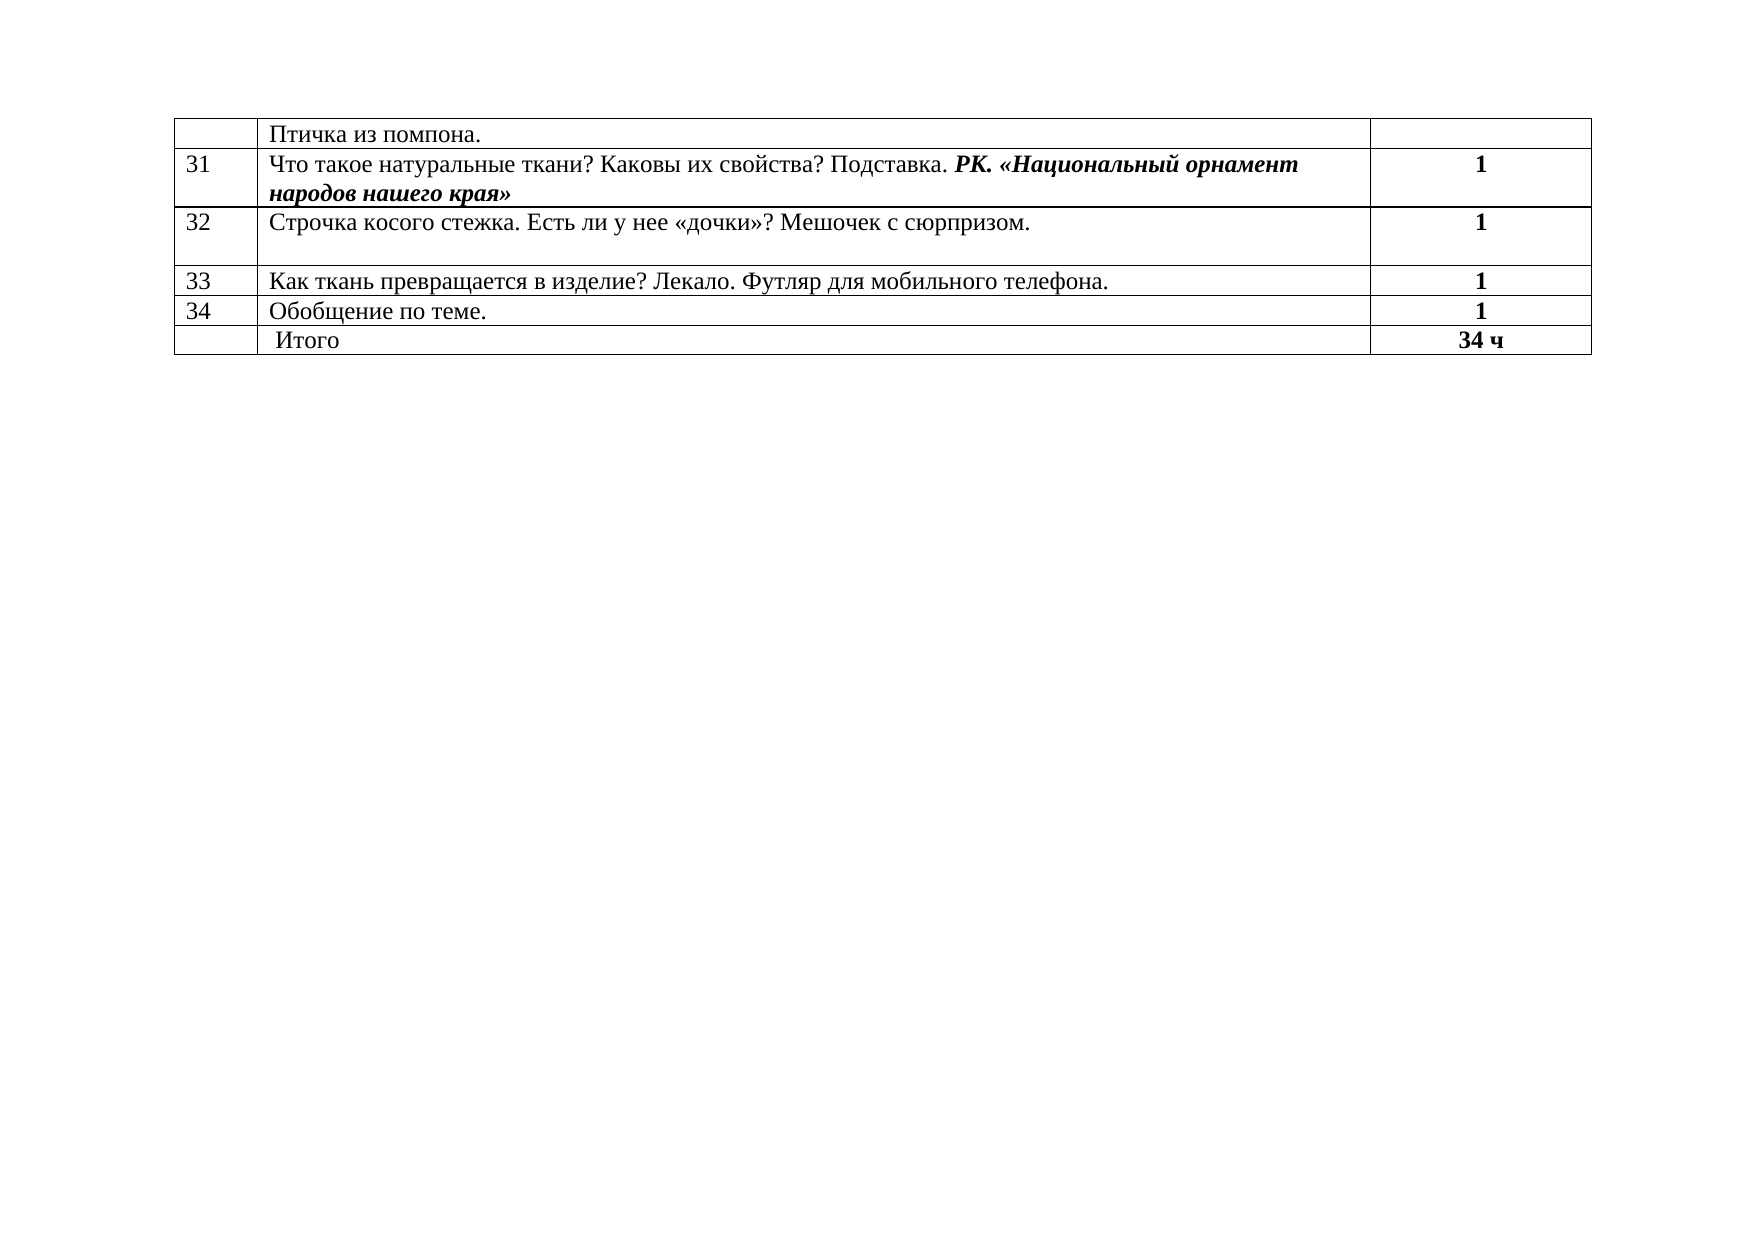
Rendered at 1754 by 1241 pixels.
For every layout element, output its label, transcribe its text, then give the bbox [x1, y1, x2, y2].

table_cell 31 [175, 149, 257, 206]
table_cell Как ткань превращается в изделие? Лекало. Футляр для мобильного телефона. [258, 266, 1370, 295]
table_cell 32 [175, 208, 257, 265]
table_cell 34 ч [1371, 326, 1591, 354]
table_cell 1 [1371, 149, 1591, 206]
table_cell 30 [175, 119, 257, 148]
table_cell 33 [175, 266, 257, 295]
table_cell 34 [175, 296, 257, 324]
table_cell 1 [1371, 119, 1591, 148]
table_cell 1 [1371, 296, 1591, 324]
table_cell 1 [1371, 208, 1591, 265]
table_cell Обобщение по теме. [258, 296, 1370, 324]
table_cell Строчка косого стежка. Есть ли у нее «дочки»? Мешочек с сюрпризом. [258, 208, 1370, 265]
table_cell [175, 326, 257, 354]
table_cell Итого [258, 326, 1370, 354]
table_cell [258, 119, 1370, 148]
table_cell Что такое натуральные ткани? Каковы их свойства? Подставка. РК. «Национальный орнамент народов нашего края» [258, 149, 1370, 206]
table_cell 1 [1371, 266, 1591, 295]
